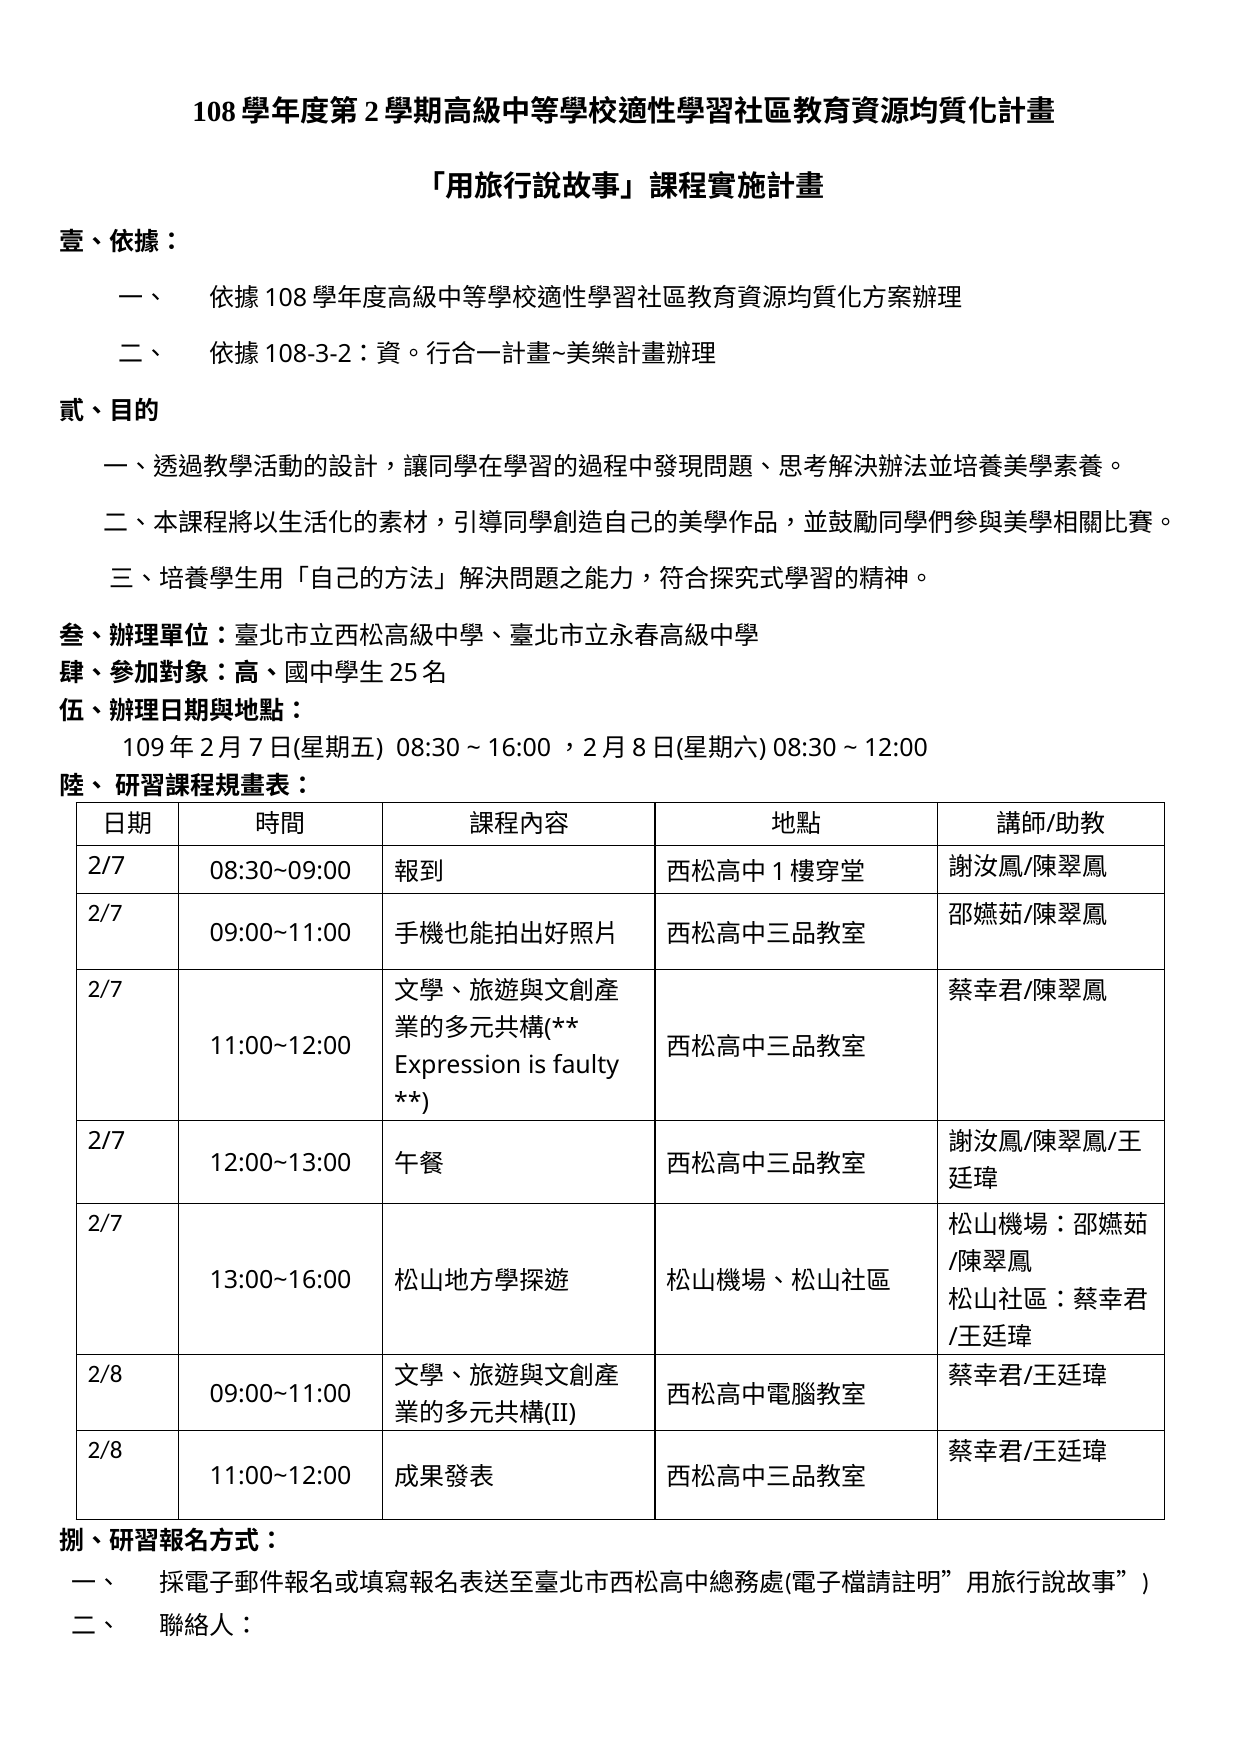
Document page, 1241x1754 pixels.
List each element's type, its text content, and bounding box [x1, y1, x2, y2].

table_cell 西松高中電腦教室 [656, 1355, 937, 1430]
table_cell 西松高中三品教室 [656, 1121, 937, 1203]
table_cell 松山機場：邵嬿茹/陳翠鳳 松山社區：蔡幸君/王廷瑋 [938, 1204, 1164, 1354]
table_cell 12:00~13:00 [179, 1121, 382, 1203]
text 108學年度第2學期高級中等學校適性學習社區教育資源均質化計畫 [59, 71, 1181, 146]
table_header 時間 [179, 803, 382, 845]
table_cell 2/8 [77, 1431, 178, 1518]
table_cell 2/7 [77, 1121, 178, 1203]
list 依據108學年度高級中等學校適性學習社區教育資源均質化方案辦理 [118, 277, 1181, 314]
text 壹、依據： [59, 221, 1181, 258]
table_cell 2/8 [77, 1355, 178, 1430]
table_cell 謝汝鳳/陳翠鳳/王廷瑋 [938, 1121, 1164, 1203]
table_header 講師/助教 [938, 803, 1164, 845]
table_cell 蔡幸君/王廷瑋 [938, 1355, 1164, 1430]
list 聯絡人： [72, 1605, 1181, 1642]
table_header 日期 [77, 803, 178, 845]
text 叁、辦理單位：臺北市立西松高級中學、臺北市立永春高級中學 [59, 614, 1181, 652]
table_cell 09:00~11:00 [179, 1355, 382, 1430]
table_header 地點 [656, 803, 937, 845]
list 依據108-3-2：資。行合一計畫~美樂計畫辦理 [118, 333, 1181, 371]
text 109年2月7日(星期五) 08:30 ~ 16:00 ，2月8日(星期六) 08:30 ~ 12:00 [59, 727, 1181, 764]
table_cell 2/7 [77, 894, 178, 969]
table_cell 手機也能拍出好照片 [383, 894, 654, 969]
table_cell 西松高中三品教室 [656, 1431, 937, 1518]
table_cell 松山機場、松山社區 [656, 1204, 937, 1354]
table_header 課程內容 [383, 803, 654, 845]
table_cell 09:00~11:00 [179, 894, 382, 969]
table_cell 11:00~12:00 [179, 1431, 382, 1518]
table_cell 西松高中三品教室 [656, 894, 937, 969]
table_cell 08:30~09:00 [179, 846, 382, 893]
table_cell 2/7 [77, 970, 178, 1120]
table_cell 11:00~12:00 [179, 970, 382, 1120]
text 肆、參加對象：高、國中學生25名 [59, 652, 1181, 689]
text 「用旅行說故事」課程實施計畫 [59, 146, 1181, 221]
table_cell 文學、旅遊與文創產業的多元共構(II) [383, 1355, 654, 1430]
table_cell 13:00~16:00 [179, 1204, 382, 1354]
text 陸、 研習課程規畫表： [59, 764, 1181, 802]
text 捌、研習報名方式： [59, 1519, 1181, 1557]
table_cell 西松高中三品教室 [656, 970, 937, 1120]
table_cell 西松高中1樓穿堂 [656, 846, 937, 893]
table_cell 午餐 [383, 1121, 654, 1203]
table_cell 松山地方學探遊 [383, 1204, 654, 1354]
table_cell 報到 [383, 846, 654, 893]
table_cell 文學、旅遊與文創產業的多元共構(I) [383, 970, 654, 1120]
table_cell 2/7 [77, 846, 178, 893]
table_cell 成果發表 [383, 1431, 654, 1518]
table_cell 邵嬿茹/陳翠鳳 [938, 894, 1164, 969]
table_cell 蔡幸君/陳翠鳳 [938, 970, 1164, 1120]
list 採電子郵件報名或填寫報名表送至臺北市西松高中總務處(電子檔請註明”用旅行說故事”) [72, 1562, 1181, 1600]
text 一、透過教學活動的設計，讓同學在學習的過程中發現問題、思考解決辦法並培養美學素養。 [103, 446, 1181, 483]
text 二、本課程將以生活化的素材，引導同學創造自己的美學作品，並鼓勵同學們參與美學相關比賽。 [103, 502, 1181, 539]
text 三、培養學生用「自己的方法」解決問題之能力，符合探究式學習的精神。 [59, 558, 1181, 596]
text 貳、目的 [59, 389, 1181, 427]
table_cell 2/7 [77, 1204, 178, 1354]
text 伍、辦理日期與地點： [59, 689, 1181, 727]
table_cell 謝汝鳳/陳翠鳳 [938, 846, 1164, 893]
table_cell 蔡幸君/王廷瑋 [938, 1431, 1164, 1518]
